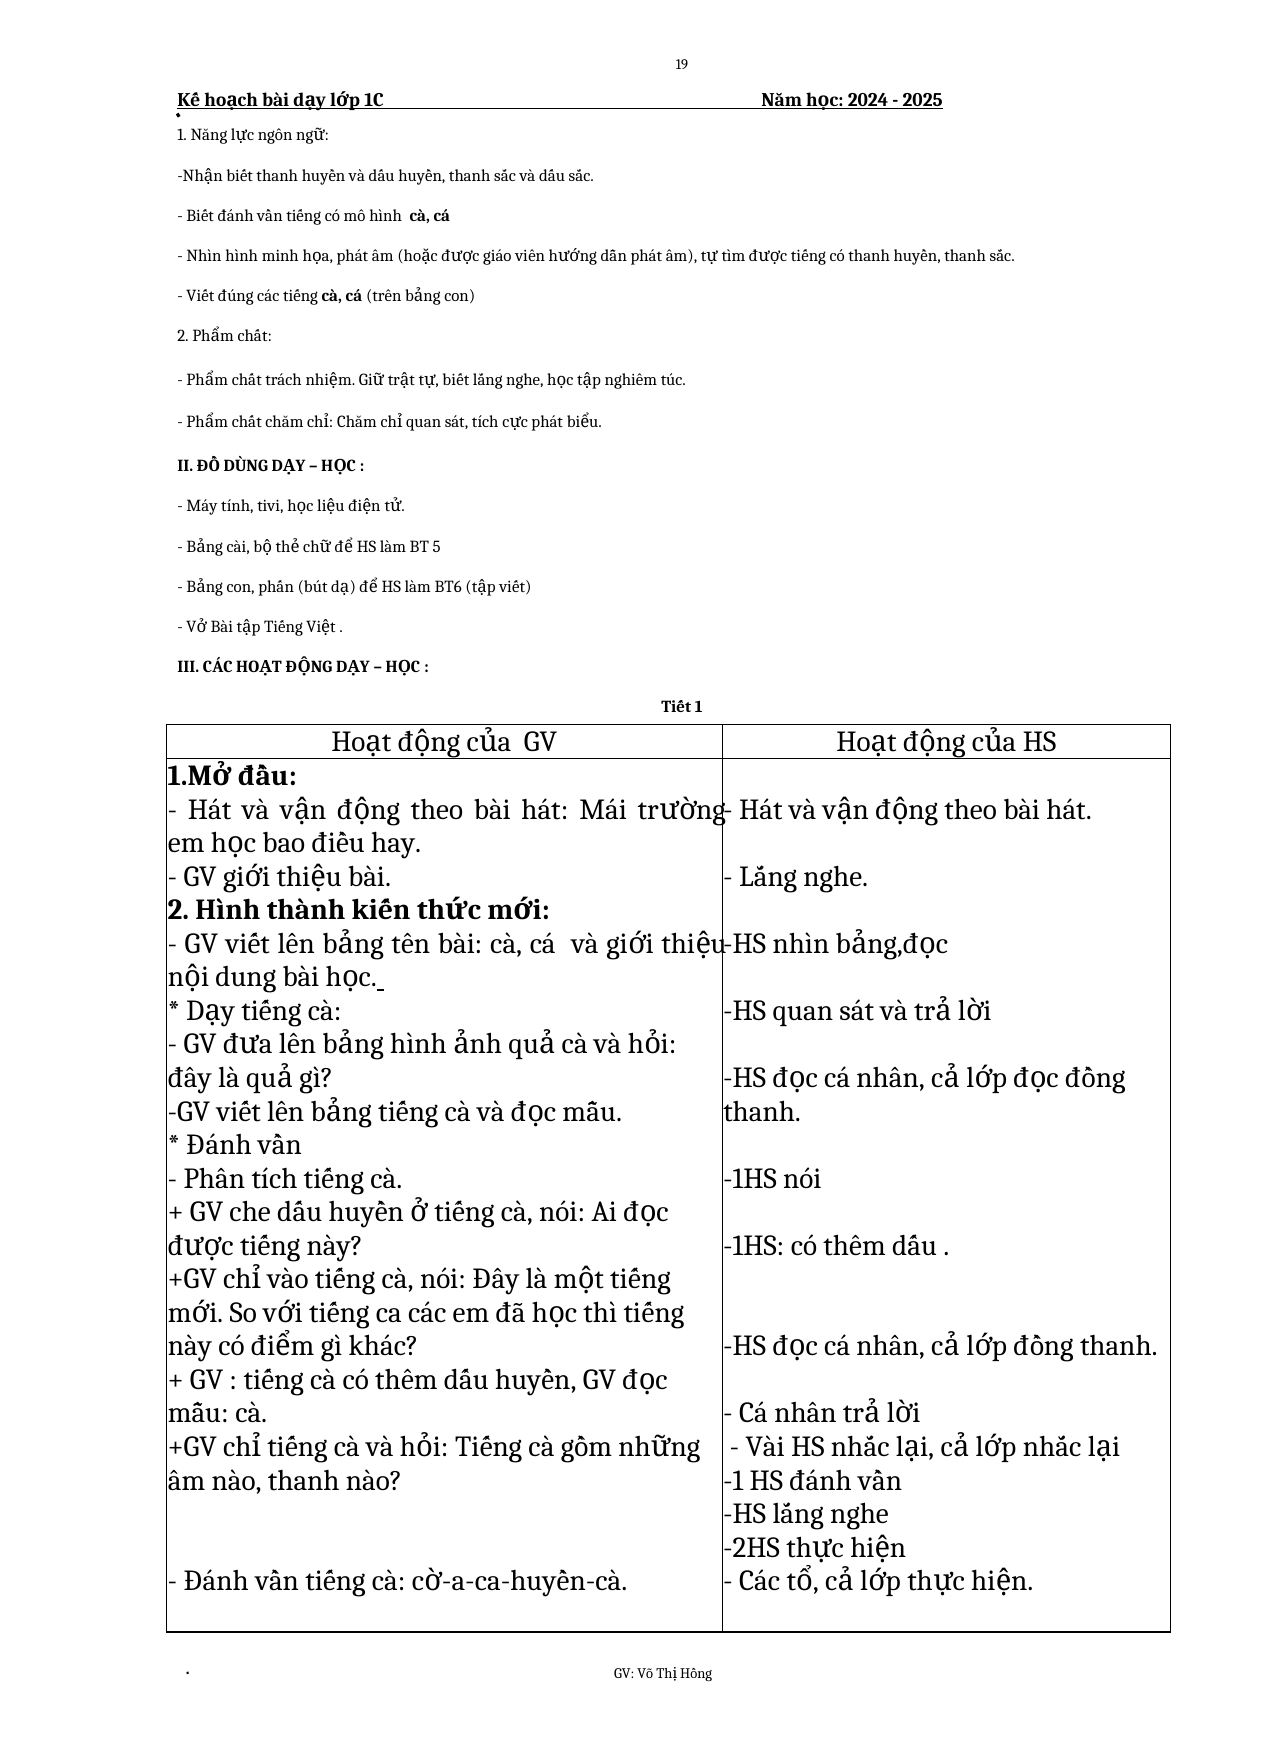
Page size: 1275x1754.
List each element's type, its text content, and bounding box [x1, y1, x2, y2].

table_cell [723, 759, 1170, 1631]
text III. CÁC HOẠT ĐỘNG DẠY – HỌC : [177, 643, 1186, 677]
text II. ĐỒ DÙNG DẠY – HỌC : [177, 442, 1186, 476]
text Tiết 1 [177, 683, 1186, 717]
text - Phẩm chất trách nhiệm. Giữ trật tự, biết lắng nghe, học tập nghiêm túc. [177, 356, 1186, 390]
table_header Hoạt động của HS [723, 725, 1170, 758]
text - Phẩm chất chăm chỉ: Chăm chỉ quan sát, tích cực phát biểu. [177, 398, 1186, 432]
text 2. Phẩm chất: [177, 312, 1186, 346]
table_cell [167, 759, 722, 1631]
text - Vở Bài tập Tiếng Việt . [177, 603, 1186, 637]
text -Nhận biết thanh huyền và dấu huyền, thanh sắc và dấu sắc. [177, 152, 1186, 185]
table_header Hoạt động của GV [167, 725, 722, 758]
text 1. Năng lực ngôn ngữ: [177, 111, 1186, 145]
text - Bảng con, phấn (bút dạ) để HS làm BT6 (tập viết) [177, 563, 1186, 596]
text - Viết đúng các tiếng cà, cá (trên bảng con) [177, 272, 1186, 306]
text - Biết đánh vần tiếng có mô hình cà, cá [177, 192, 1186, 225]
text - Nhìn hình minh họa, phát âm (hoặc được giáo viên hướng dẫn phát âm), tự tìm được tiếng có thanh huyền, thanh sắc. [177, 232, 1186, 266]
text - Máy tính, tivi, học liệu điện tử. [177, 482, 1186, 516]
text - Bảng cài, bộ thẻ chữ để HS làm BT 5 [177, 523, 1186, 556]
